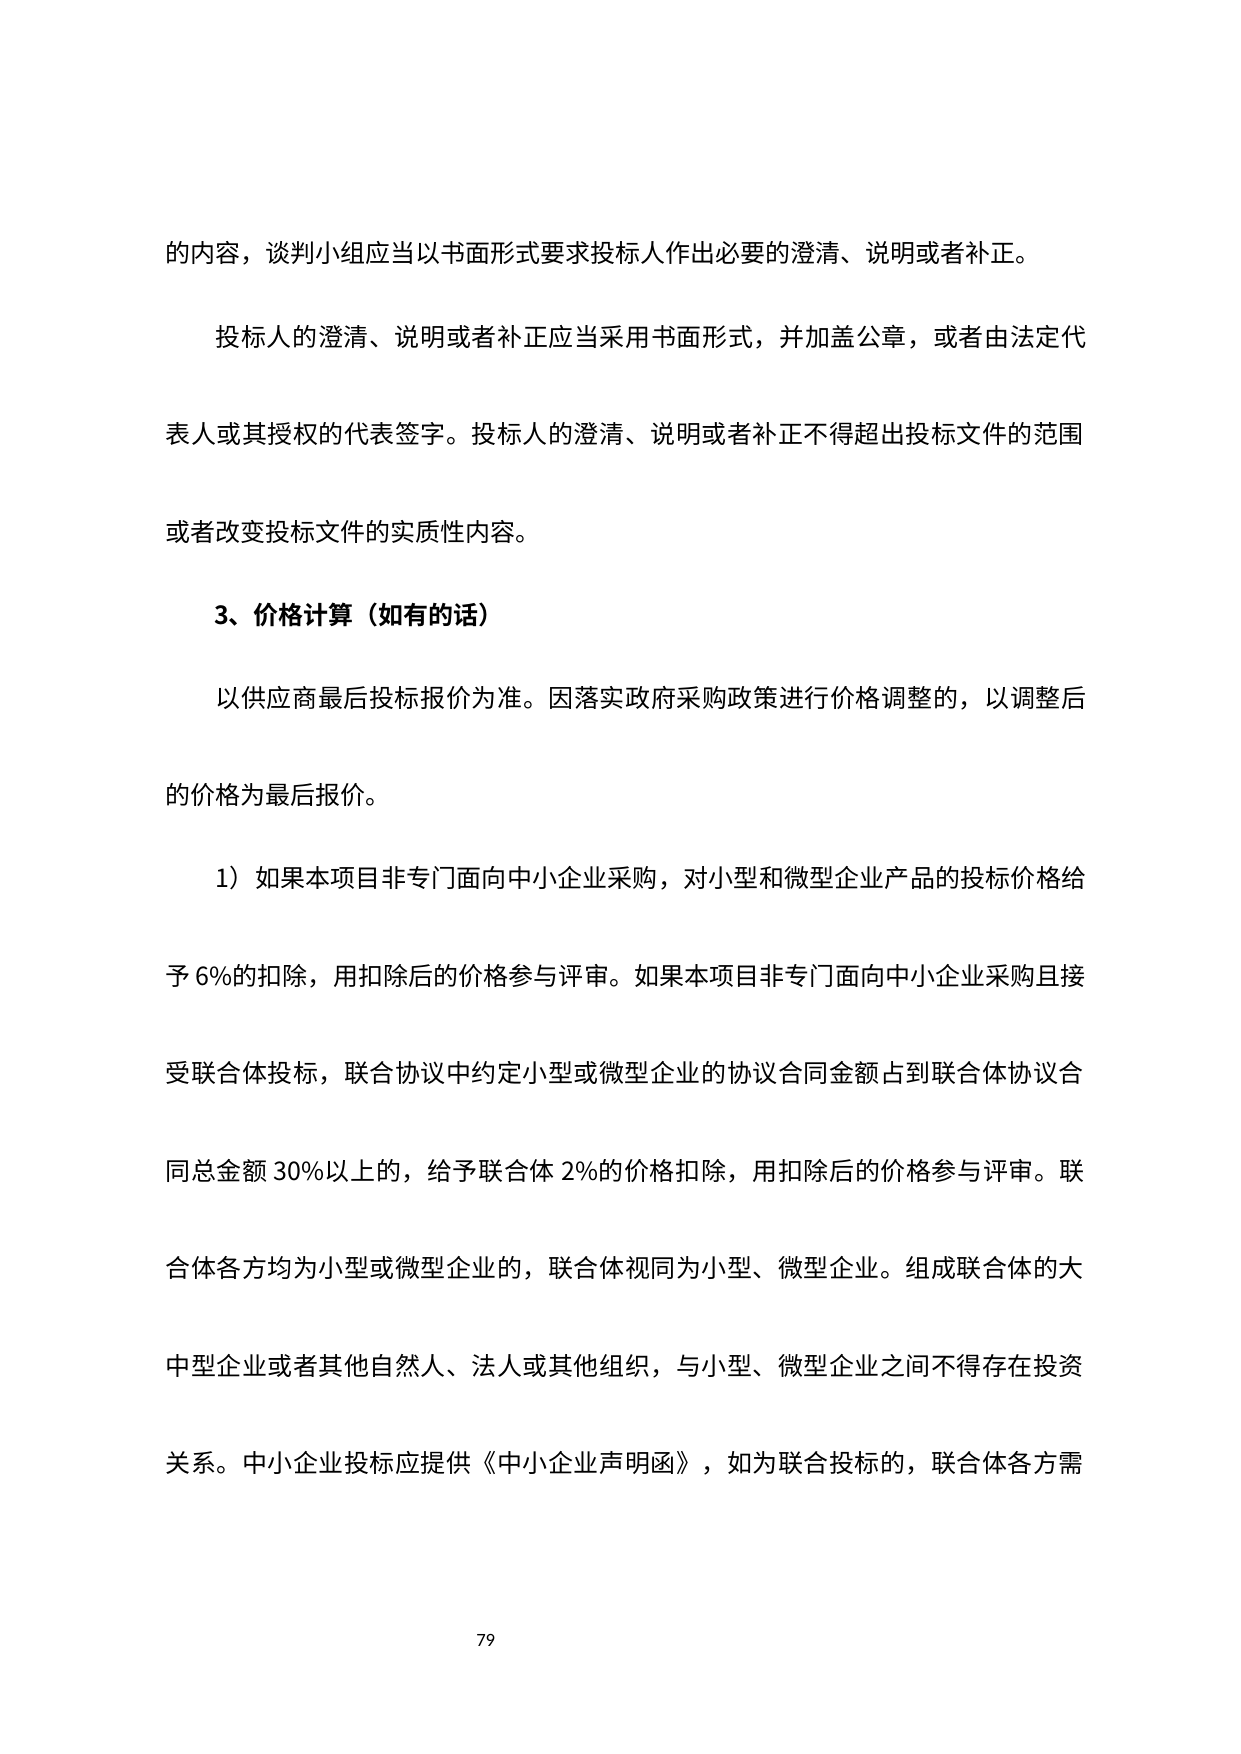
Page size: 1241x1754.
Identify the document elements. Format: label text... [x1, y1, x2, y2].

text 以供应商最后投标报价为准。因落实政府采购政策进行价格调整的，以调整后的价格为最后报价。 [165, 664, 1087, 826]
text 3、价格计算（如有的话） [165, 581, 1087, 646]
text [165, 219, 1087, 284]
text 投标人的澄清、说明或者补正应当采用书面形式，并加盖公章，或者由法定代表人或其授权的代表签字。投标人的澄清、说明或者补正不得超出投标文件的范围或者改变投标文件的实质性内容。 [165, 303, 1087, 563]
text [165, 844, 1087, 1494]
